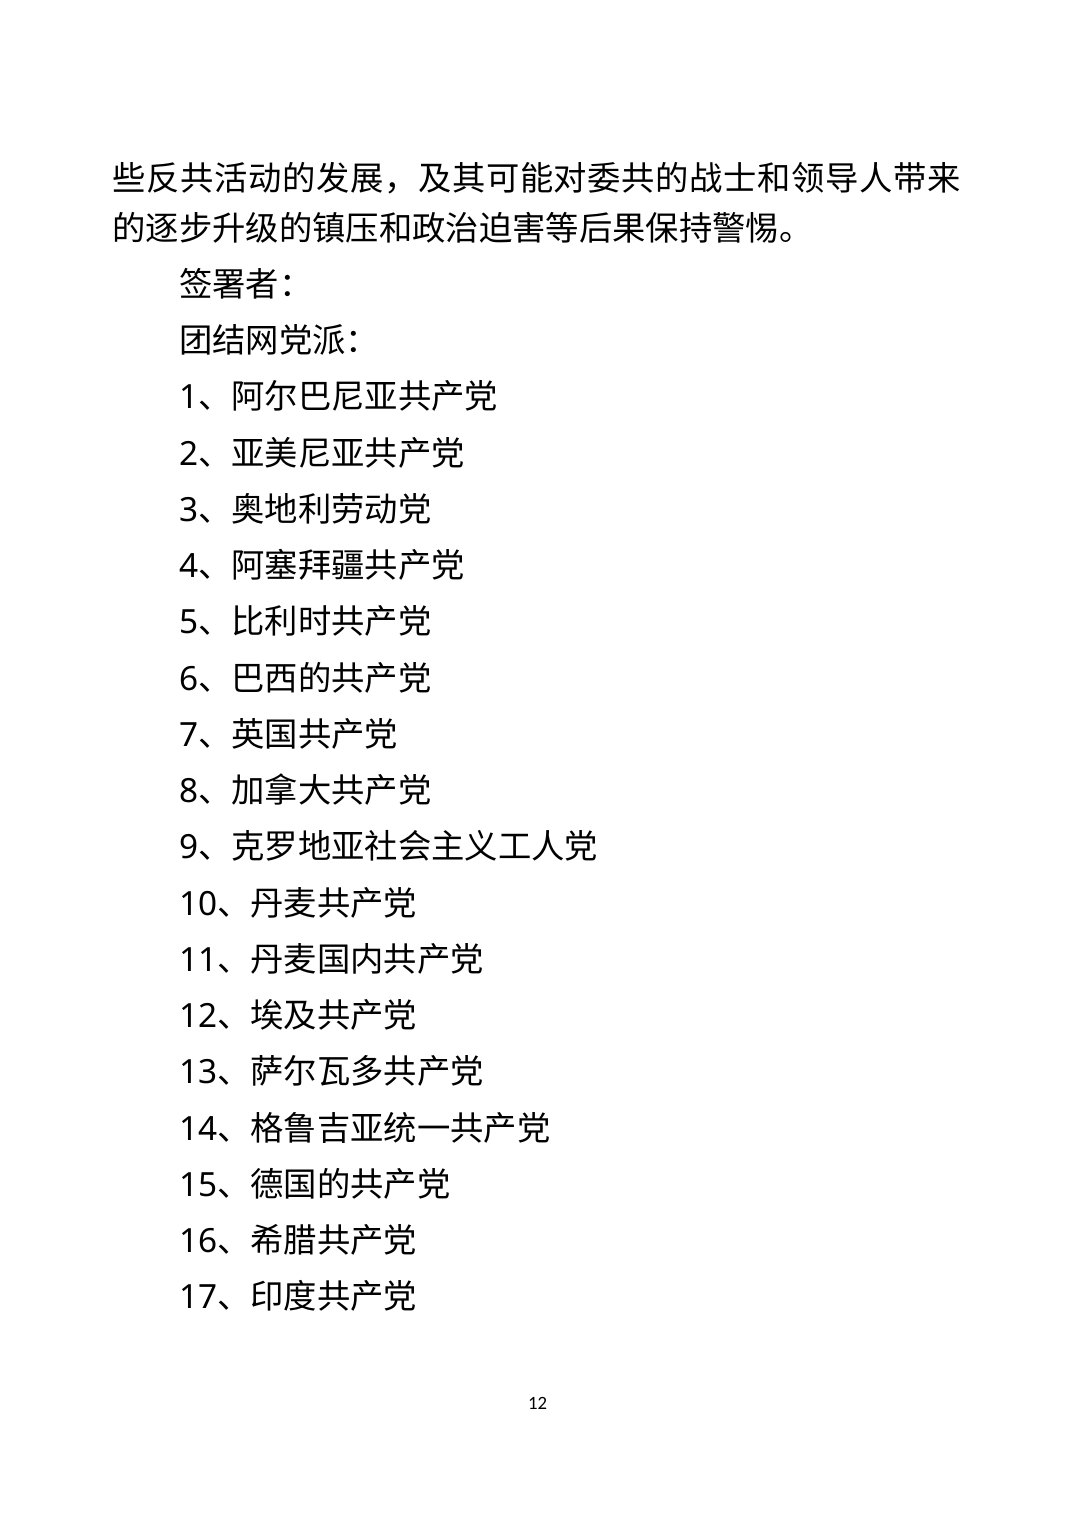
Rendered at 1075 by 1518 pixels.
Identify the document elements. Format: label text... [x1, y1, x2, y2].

text 9、克罗地亚社会主义工人党 [112, 819, 963, 869]
text 16、希腊共产党 [112, 1212, 963, 1262]
text 10、丹麦共产党 [112, 875, 963, 925]
text 8、加拿大共产党 [112, 762, 963, 812]
text 3、奥地利劳动党 [112, 481, 963, 531]
text 11、丹麦国内共产党 [112, 931, 963, 981]
text 4、阿塞拜疆共产党 [112, 537, 963, 587]
text 12、埃及共产党 [112, 987, 963, 1037]
text 6、巴西的共产党 [112, 650, 963, 700]
text 17、印度共产党 [112, 1269, 963, 1319]
text 7、英国共产党 [112, 706, 963, 756]
text 14、格鲁吉亚统一共产党 [112, 1100, 963, 1150]
text 5、比利时共产党 [112, 594, 963, 644]
text 15、德国的共产党 [112, 1156, 963, 1206]
text 13、萨尔瓦多共产党 [112, 1044, 963, 1094]
text 签署者： [112, 256, 963, 306]
text 1、阿尔巴尼亚共产党 [112, 369, 963, 419]
text 2、亚美尼亚共产党 [112, 425, 963, 475]
text 团结网党派： [112, 312, 963, 362]
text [112, 150, 963, 250]
